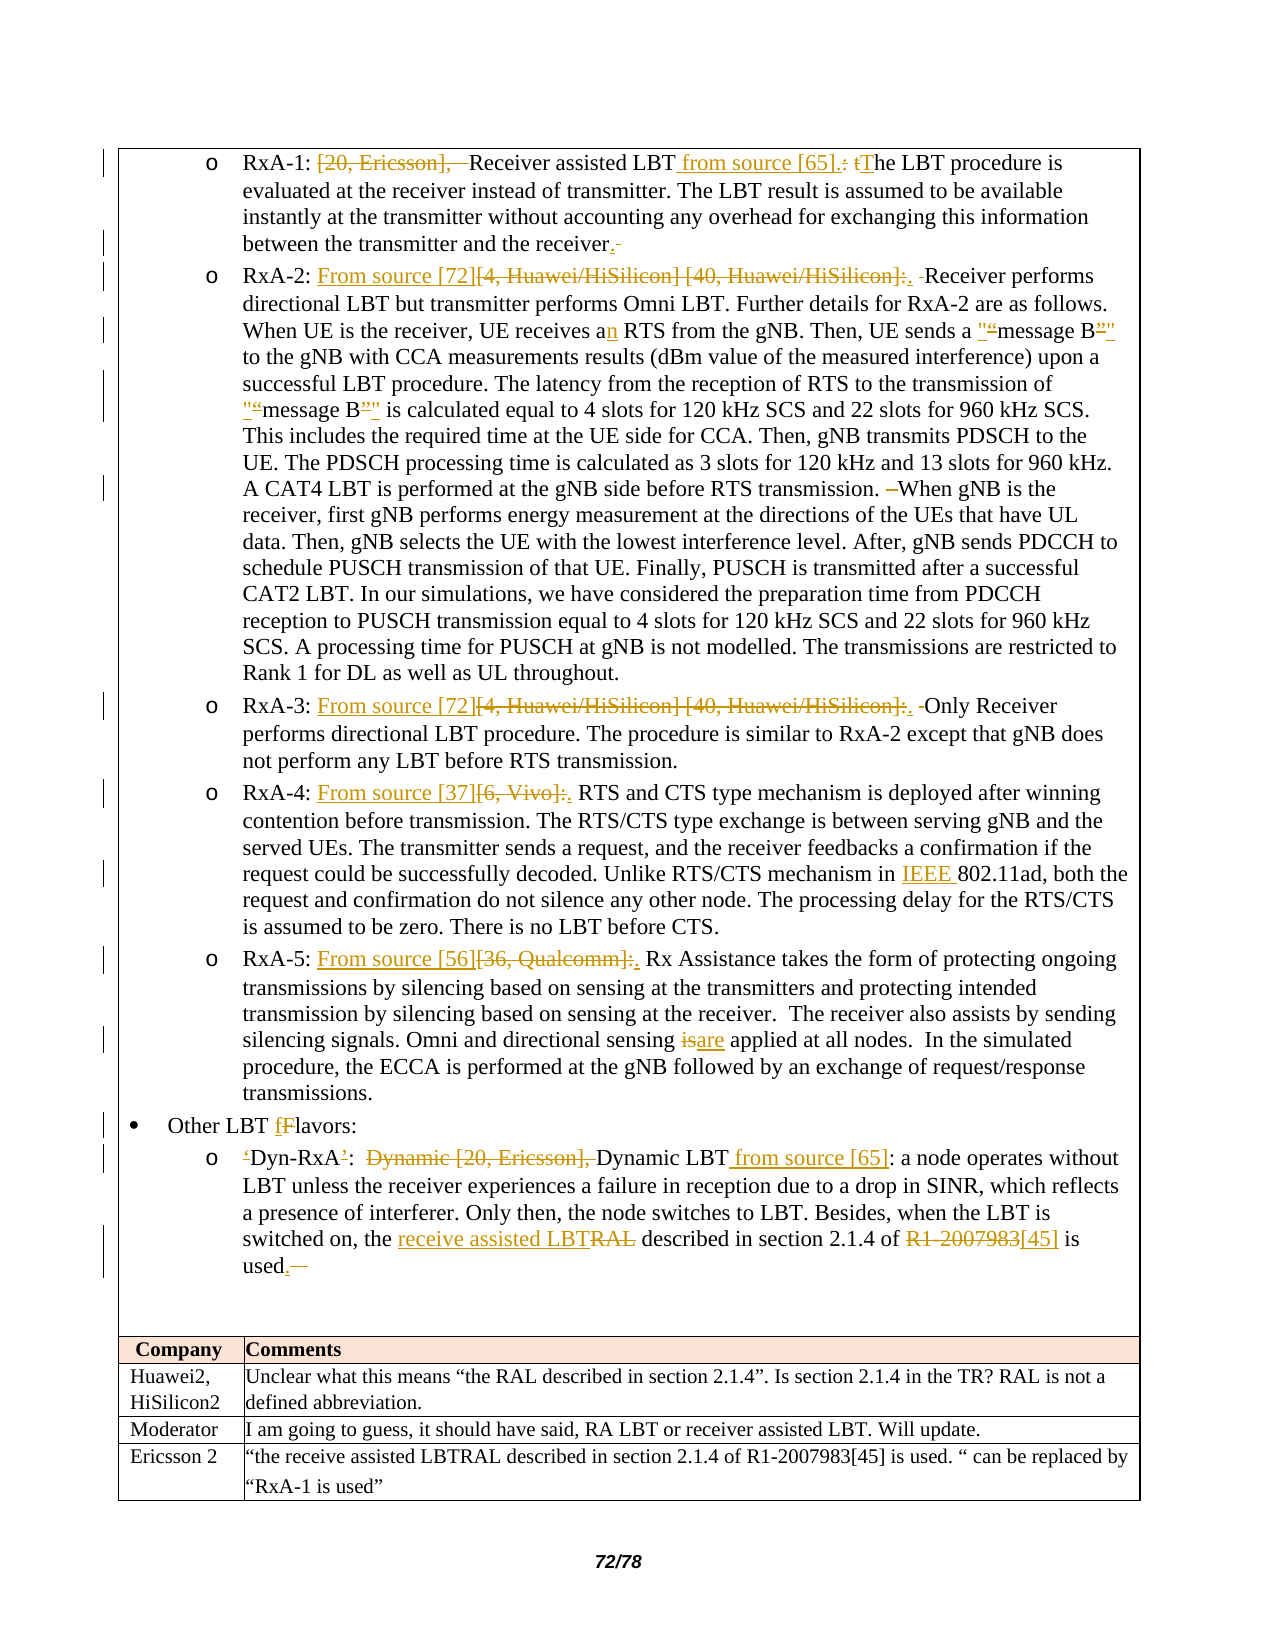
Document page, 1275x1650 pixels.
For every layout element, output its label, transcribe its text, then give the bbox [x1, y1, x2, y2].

table_cell Company [119, 1337, 244, 1363]
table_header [119, 149, 1139, 1336]
table_cell Huawei2, HiSilicon2 [119, 1364, 244, 1416]
table_cell Ericsson 2 [119, 1444, 244, 1500]
table_cell I am going to guess, it should have said, RA LBT or receiver assisted LBT. Will update. [245, 1417, 1139, 1443]
table_cell Unclear what this means “the RAL described in section 2.1.4”. Is section 2.1.4 in the TR? RAL is not a defined abbreviation. [245, 1364, 1139, 1416]
table_cell “the receive assisted LBTRAL described in section 2.1.4 of R1-2007983[45] is used. “ can be replaced by “RxA-1 is used” [245, 1444, 1139, 1500]
table_cell Moderator [119, 1417, 244, 1443]
table_cell Comments [245, 1337, 1139, 1363]
